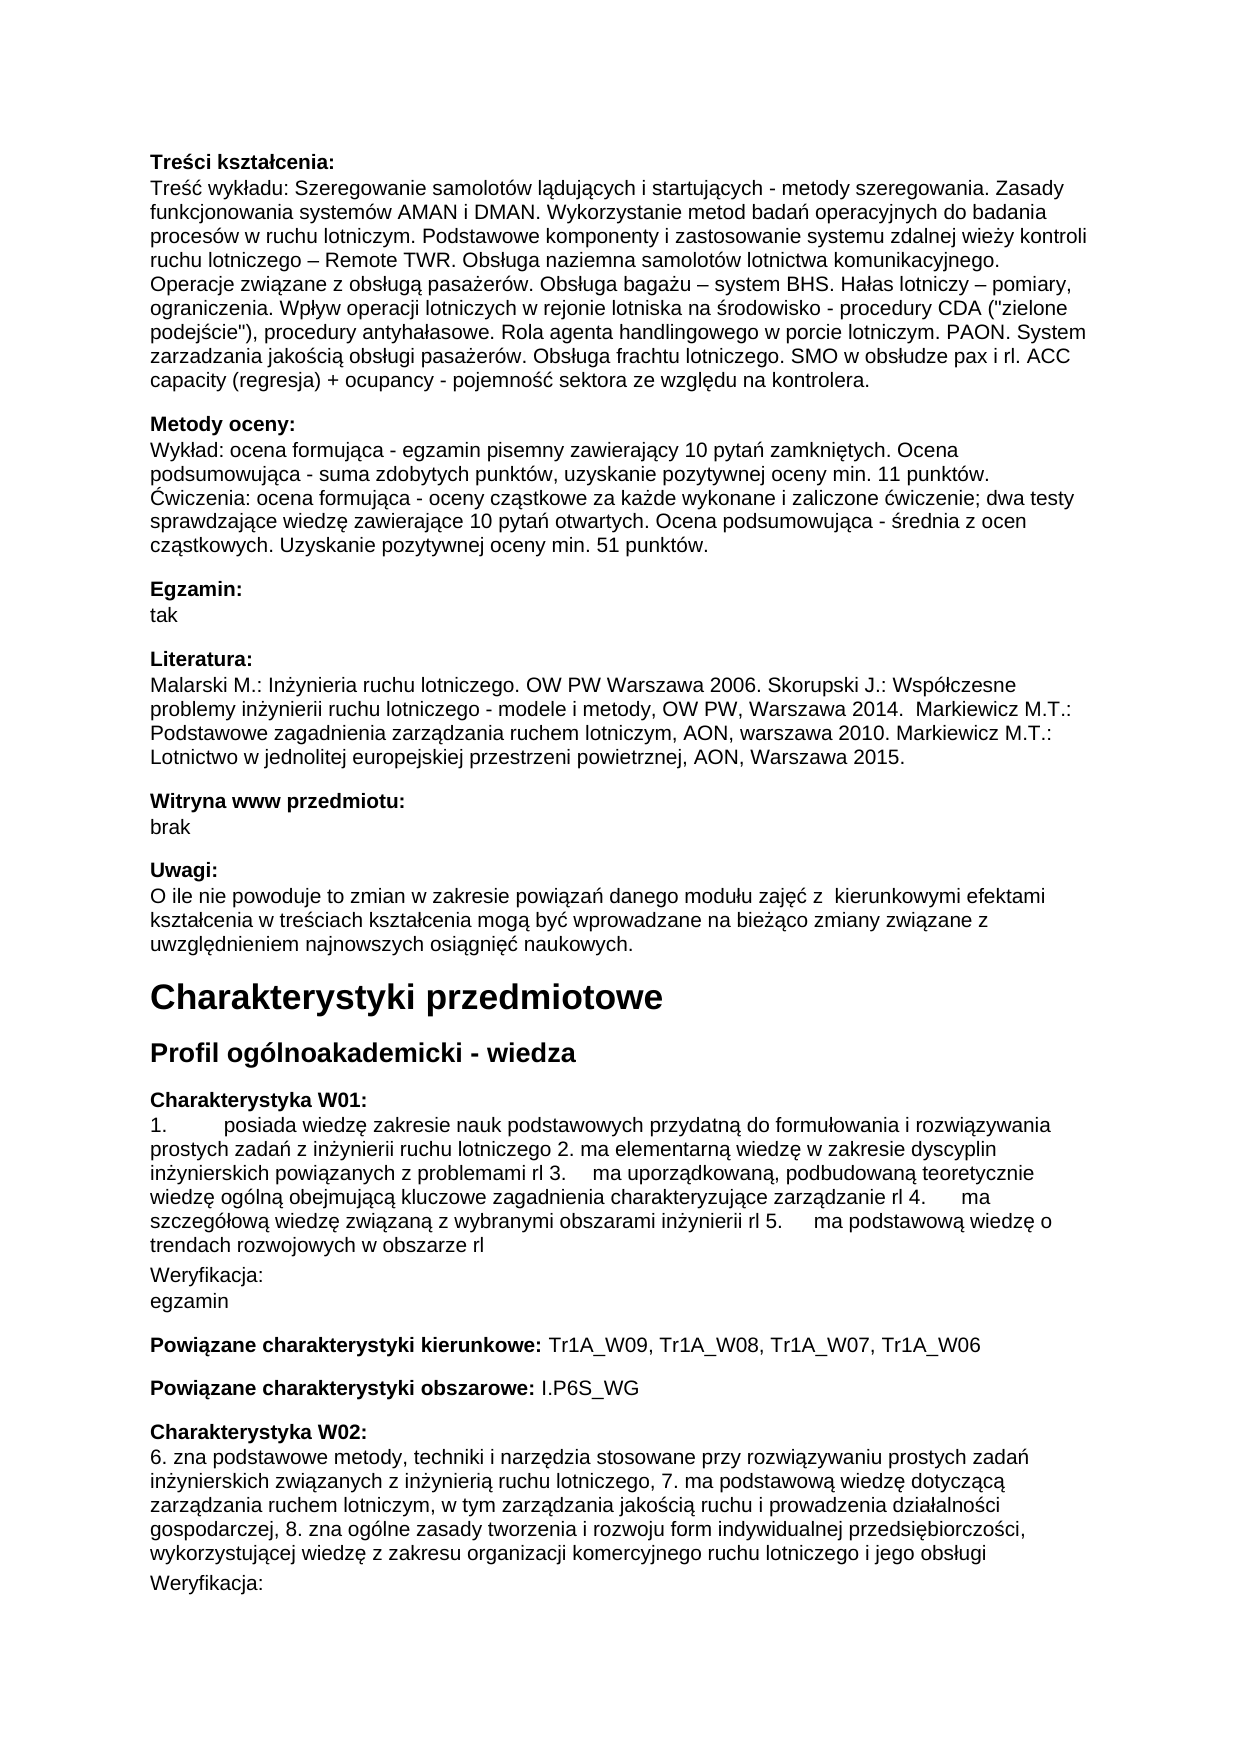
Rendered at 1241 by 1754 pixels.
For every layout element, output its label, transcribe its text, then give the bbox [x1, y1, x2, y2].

text Powiązane charakterystyki kierunkowe: Tr1A_W09, Tr1A_W08, Tr1A_W07, Tr1A_W06 [150, 1332, 1090, 1356]
text 6. zna podstawowe metody, techniki i narzędzia stosowane przy rozwiązywaniu prostych zadań inżynierskich związanych z inżynierią ruchu lotniczego, 7. ma podstawową wiedzę dotyczącą zarządzania ruchem lotniczym, w tym zarządzania jakością ruchu i prowadzenia działalności gospodarczej, 8. zna ogólne zasady tworzenia i rozwoju form indywidualnej przedsiębiorczości, wykorzystującej wiedzę z zakresu organizacji komercyjnego ruchu lotniczego i jego obsługi [150, 1445, 1090, 1565]
text Treści kształcenia: [150, 150, 1090, 174]
text Treść wykładu: Szeregowanie samolotów lądujących i startujących - metody szeregowania. Zasady funkcjonowania systemów AMAN i DMAN. Wykorzystanie metod badań operacyjnych do badania procesów w ruchu lotniczym. Podstawowe komponenty i zastosowanie systemu zdalnej wieży kontroli ruchu lotniczego – Remote TWR. Obsługa naziemna samolotów lotnictwa komunikacyjnego. Operacje związane z obsługą pasażerów. Obsługa bagażu – system BHS. Hałas lotniczy – pomiary, ograniczenia. Wpływ operacji lotniczych w rejonie lotniska na środowisko - procedury CDA ("zielone podejście"), procedury antyhałasowe. Rola agenta handlingowego w porcie lotniczym. PAON. System zarzadzania jakością obsługi pasażerów. Obsługa frachtu lotniczego. SMO w obsłudze pax i rl. ACC capacity (regresja) + ocupancy - pojemność sektora ze względu na kontrolera. [150, 176, 1090, 392]
text Uwagi: [150, 858, 1090, 882]
text Wykład: ocena formująca - egzamin pisemny zawierający 10 pytań zamkniętych. Ocena podsumowująca - suma zdobytych punktów, uzyskanie pozytywnej oceny min. 11 punktów. Ćwiczenia: ocena formująca - oceny cząstkowe za każde wykonane i zaliczone ćwiczenie; dwa testy sprawdzające wiedzę zawierające 10 pytań otwartych. Ocena podsumowująca - średnia z ocen cząstkowych. Uzyskanie pozytywnej oceny min. 51 punktów. [150, 437, 1090, 557]
text Witryna www przedmiotu: [150, 788, 1090, 812]
text Weryfikacja: [150, 1571, 1090, 1595]
text Malarski M.: Inżynieria ruchu lotniczego. OW PW Warszawa 2006. Skorupski J.: Współczesne problemy inżynierii ruchu lotniczego - modele i metody, OW PW, Warszawa 2014. Markiewicz M.T.: Podstawowe zagadnienia zarządzania ruchem lotniczym, AON, warszawa 2010. Markiewicz M.T.: Lotnictwo w jednolitej europejskiej przestrzeni powietrznej, AON, Warszawa 2015. [150, 673, 1090, 769]
text Metody oceny: [150, 411, 1090, 435]
text brak [150, 814, 1090, 838]
text Weryfikacja: [150, 1263, 1090, 1287]
text Charakterystyka W01: [150, 1088, 1090, 1112]
text 1. posiada wiedzę zakresie nauk podstawowych przydatną do formułowania i rozwiązywania prostych zadań z inżynierii ruchu lotniczego 2. ma elementarną wiedzę w zakresie dyscyplin inżynierskich powiązanych z problemami rl 3. ma uporządkowaną, podbudowaną teoretycznie wiedzę ogólną obejmującą kluczowe zagadnienia charakteryzujące zarządzanie rl 4. ma szczegółową wiedzę związaną z wybranymi obszarami inżynierii rl 5. ma podstawową wiedzę o trendach rozwojowych w obszarze rl [150, 1113, 1090, 1256]
text Powiązane charakterystyki obszarowe: I.P6S_WG [150, 1376, 1090, 1400]
text O ile nie powoduje to zmian w zakresie powiązań danego modułu zajęć z kierunkowymi efektami kształcenia w treściach kształcenia mogą być wprowadzane na bieżąco zmiany związane z uwzględnieniem najnowszych osiągnięć naukowych. [150, 884, 1090, 956]
subtitle Charakterystyki przedmiotowe [150, 976, 1090, 1017]
text egzamin [150, 1289, 1090, 1313]
text Charakterystyka W02: [150, 1420, 1090, 1444]
text tak [150, 603, 1090, 627]
subtitle Profil ogólnoakademicki - wiedza [150, 1037, 1090, 1068]
text Egzamin: [150, 577, 1090, 601]
text Literatura: [150, 647, 1090, 671]
